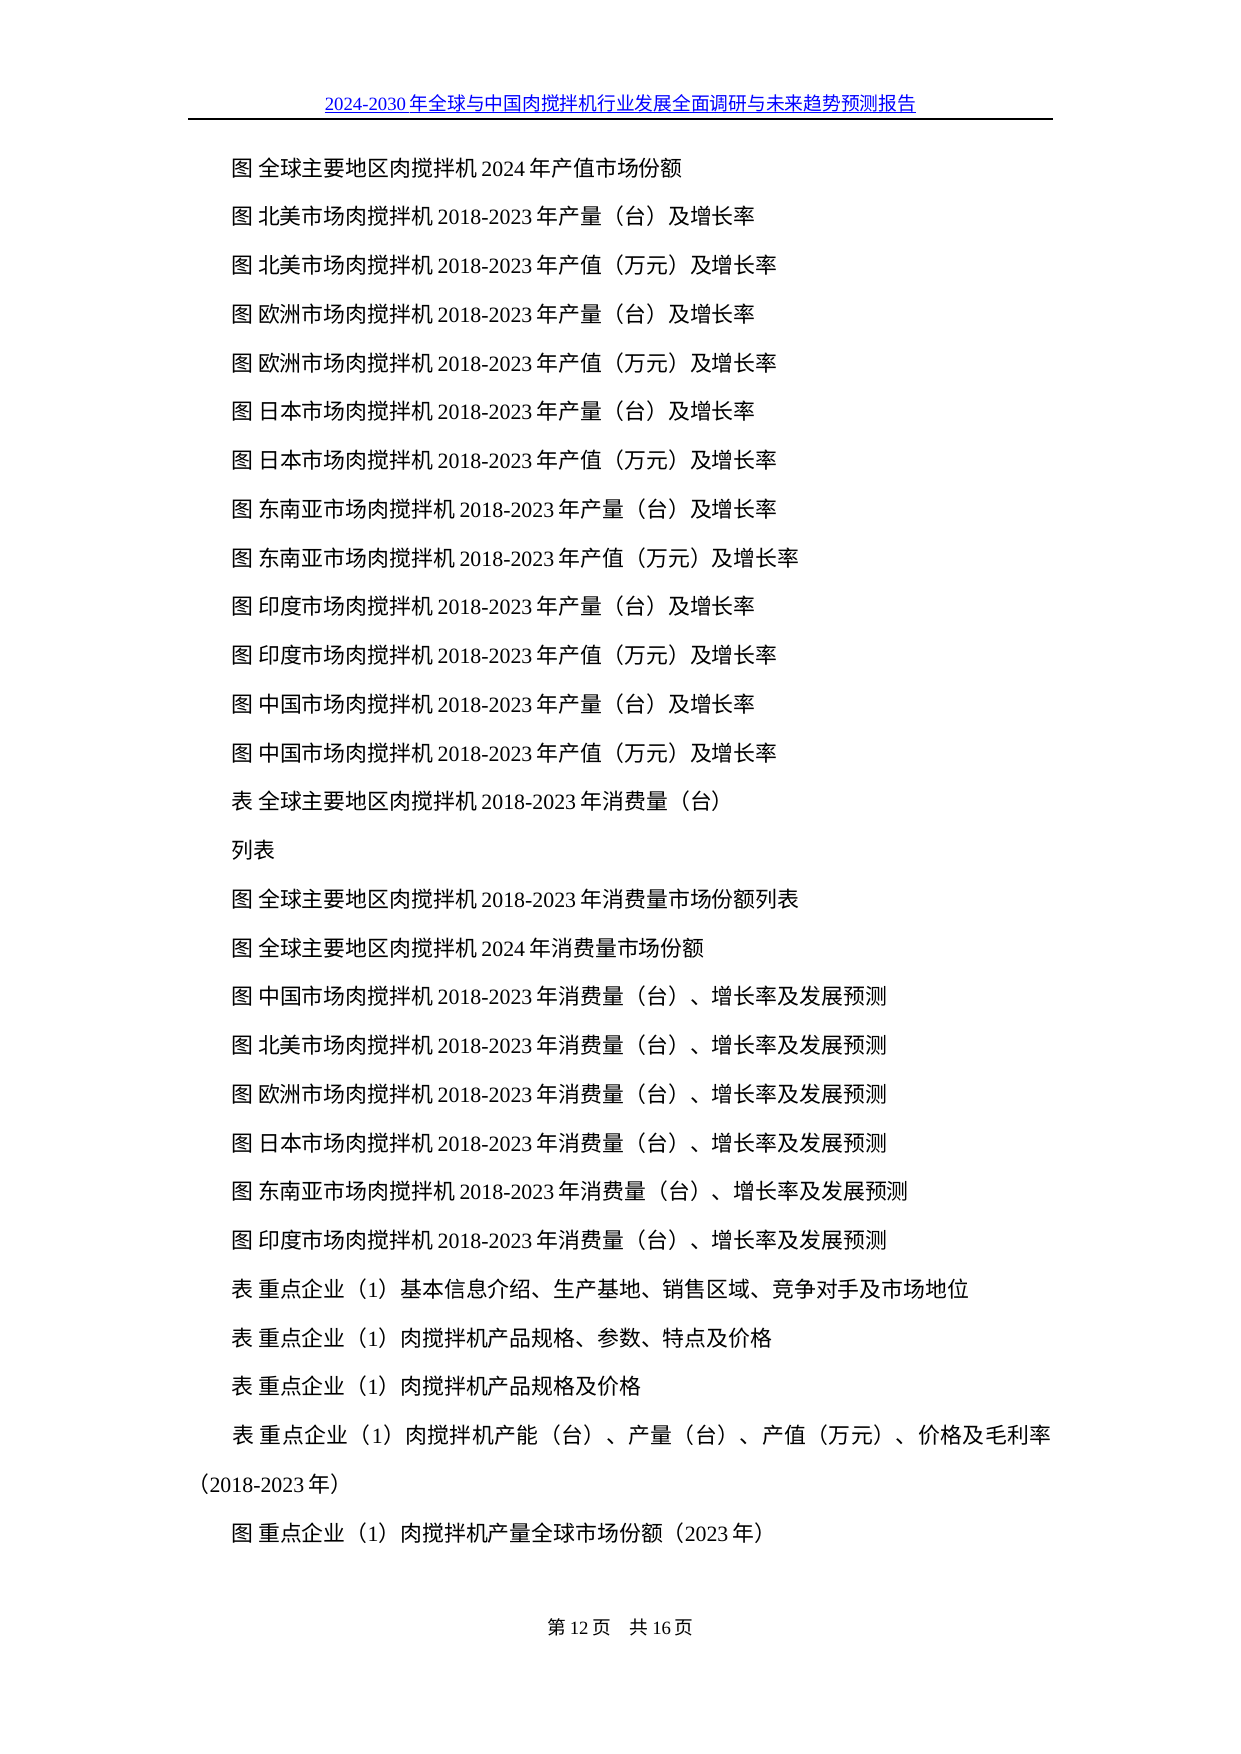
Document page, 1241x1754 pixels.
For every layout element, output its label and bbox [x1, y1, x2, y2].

text [187, 150, 1053, 1548]
